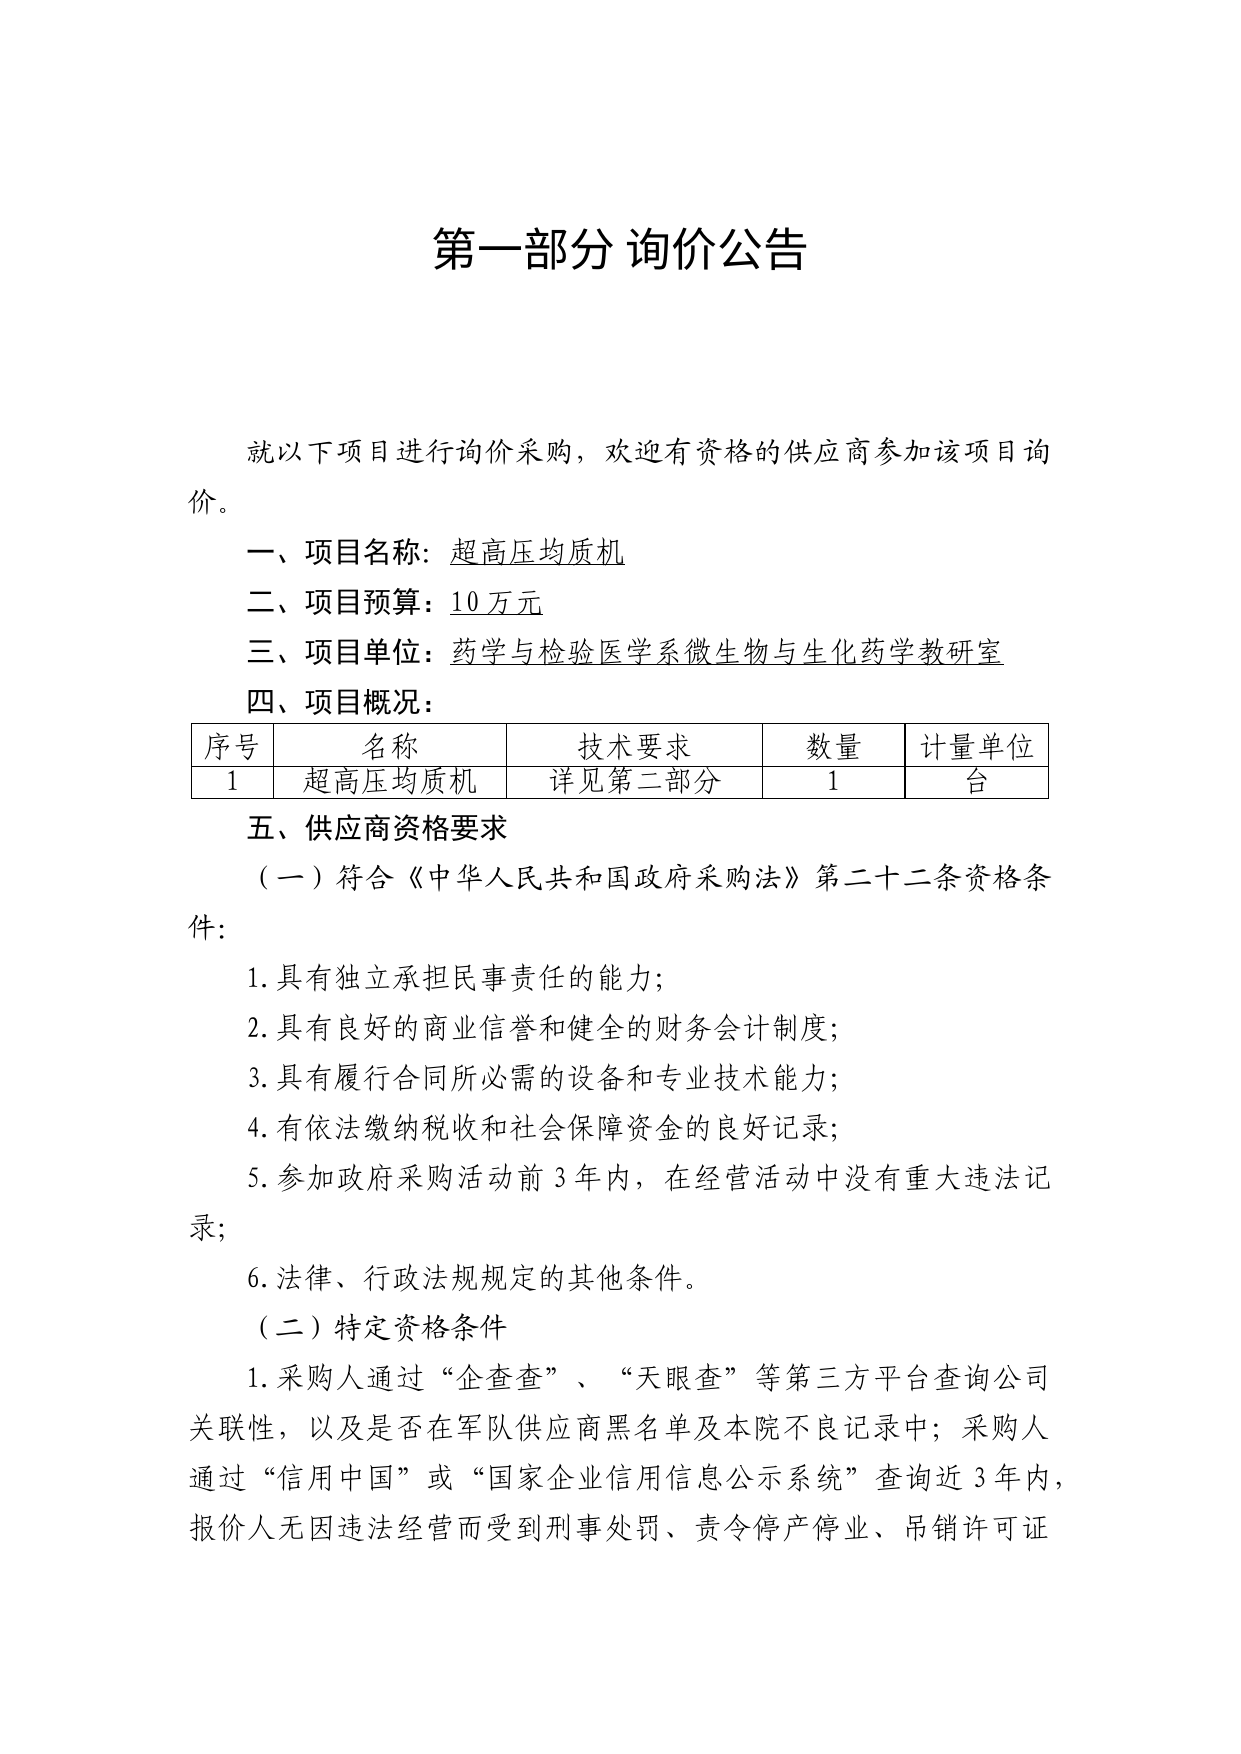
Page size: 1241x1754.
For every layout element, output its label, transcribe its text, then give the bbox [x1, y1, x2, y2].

table_header 名称 [274, 724, 506, 766]
table_cell 详见第二部分 [507, 767, 762, 798]
table_cell 1 [192, 767, 273, 798]
table_header 技术要求 [507, 724, 762, 766]
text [187, 1349, 1053, 1549]
text 3.具有履行合同所必需的设备和专业技术能力； [187, 1049, 1053, 1099]
text （二）特定资格条件 [187, 1299, 1053, 1349]
text （一）符合《中华人民共和国政府采购法》第二十二条资格条件： [187, 849, 1053, 949]
list 项目名称：超高压均质机 [187, 523, 1053, 573]
table_header 数量 [763, 724, 904, 766]
text 4.有依法缴纳税收和社会保障资金的良好记录； [187, 1099, 1053, 1149]
text 2.具有良好的商业信誉和健全的财务会计制度； [187, 999, 1053, 1049]
table_cell 台 [906, 767, 1048, 798]
text 5.参加政府采购活动前3年内，在经营活动中没有重大违法记录； [187, 1149, 1053, 1249]
list 项目预算：10万元 [187, 573, 1053, 623]
text 就以下项目进行询价采购，欢迎有资格的供应商参加该项目询价。 [187, 423, 1053, 523]
table_cell 超高压均质机 [274, 767, 506, 798]
table_cell 1 [763, 767, 904, 798]
list 项目概况： [187, 673, 1053, 723]
text 1.具有独立承担民事责任的能力； [187, 949, 1053, 999]
list 供应商资格要求 [187, 799, 1053, 849]
text 6.法律、行政法规规定的其他条件。 [187, 1249, 1053, 1299]
table_header 计量单位 [906, 724, 1048, 766]
table_header 序号 [192, 724, 273, 766]
list 项目单位：药学与检验医学系微生物与生化药学教研室 [187, 623, 1053, 673]
subtitle 询价公告 [187, 197, 1053, 295]
